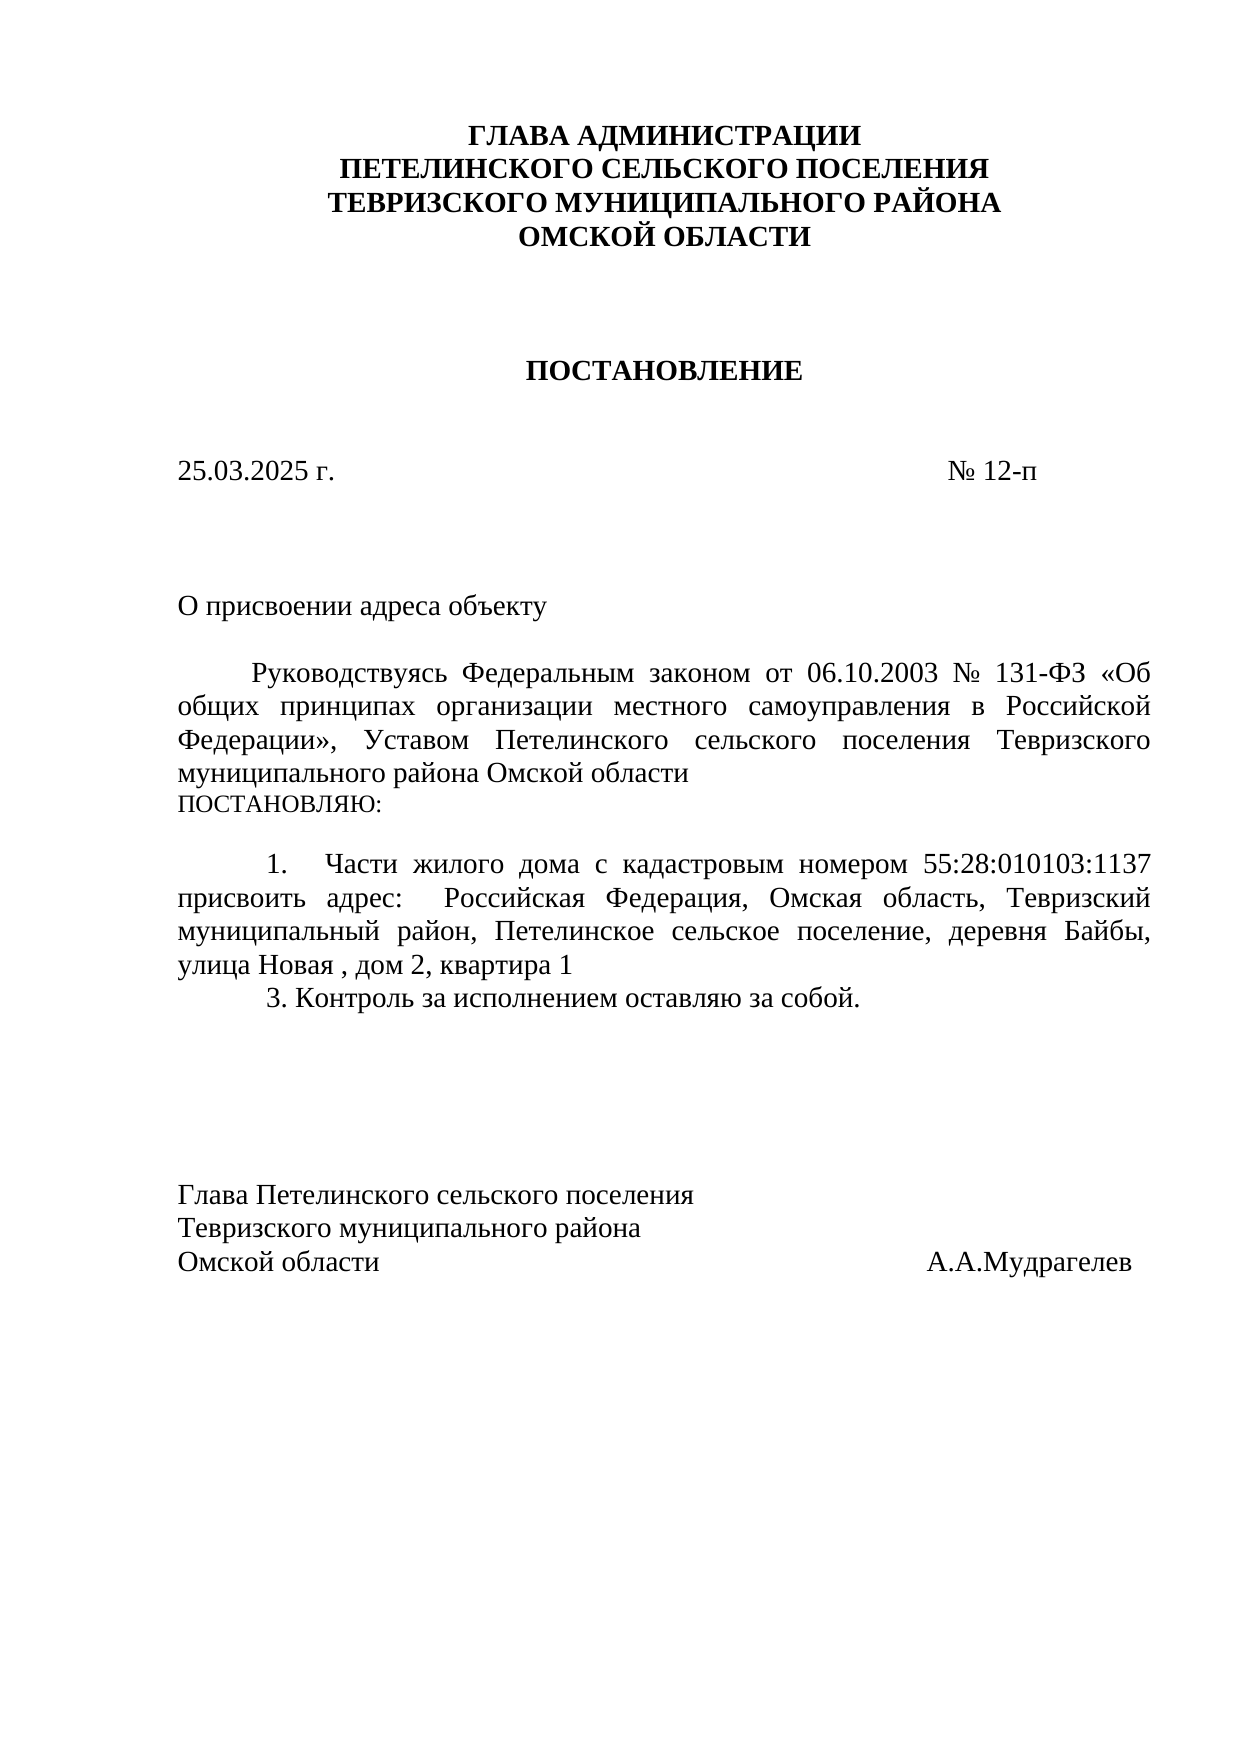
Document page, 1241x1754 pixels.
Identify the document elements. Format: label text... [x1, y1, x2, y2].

text Тевризского муниципального района [177, 1211, 1152, 1244]
text О присвоении адреса объекту [177, 588, 1152, 621]
text ОМСКОЙ ОБЛАСТИ [177, 219, 1152, 252]
text Руководствуясь Федеральным законом от 06.10.2003 № 131-ФЗ «Об общих принципах организации местного самоуправления в Российской Федерации», Уставом Петелинского сельского поселения Тевризского муниципального района Омской области [177, 655, 1152, 789]
text ПОСТАНОВЛЕНИЕ [177, 353, 1152, 386]
text ПЕТЕЛИНСКОГО СЕЛЬСКОГО ПОСЕЛЕНИЯ [177, 152, 1152, 185]
list Части жилого дома с кадастровым номером 55:28:010103:1137 присвоить адрес: Российская Федерация, Омская область, Тевризский муниципальный район, Петелинское сельское поселение, деревня Байбы, улица Новая , дом 2, квартира 1 [177, 846, 1152, 981]
text 3. Контроль за исполнением оставляю за собой. [177, 981, 1152, 1014]
text Глава Петелинского сельского поселения [177, 1177, 1152, 1211]
text ТЕВРИЗСКОГО МУНИЦИПАЛЬНОГО РАЙОНА [177, 185, 1152, 219]
text Омской области А.А.Мудрагелев [177, 1244, 1152, 1278]
text 25.03.2025 г. № 12-п [177, 453, 1152, 487]
text ГЛАВА АДМИНИСТРАЦИИ [177, 118, 1152, 152]
text ПОСТАНОВЛЯЮ: [177, 789, 1152, 818]
